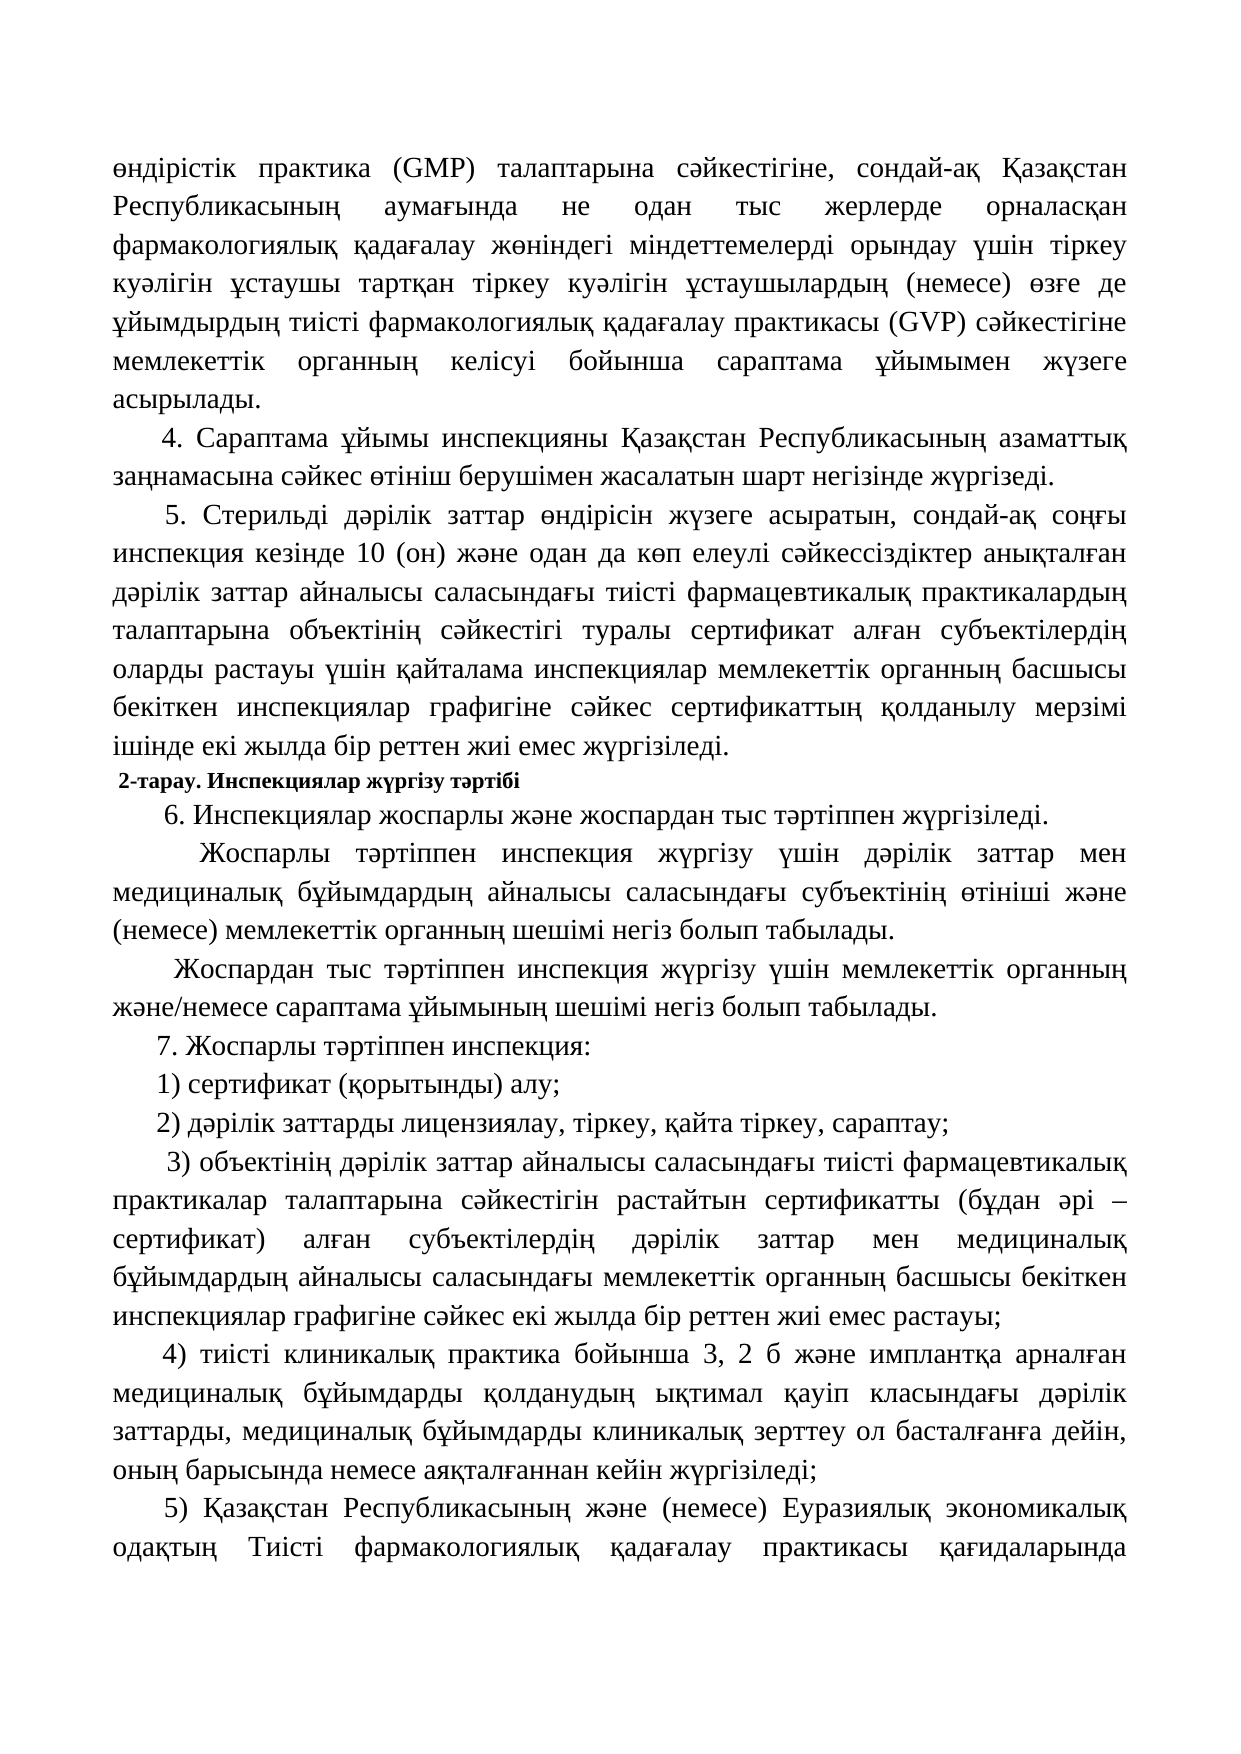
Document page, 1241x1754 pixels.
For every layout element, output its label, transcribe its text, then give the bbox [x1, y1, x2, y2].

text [112, 1491, 1128, 1563]
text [112, 150, 1128, 415]
text Жоспардан тыс тәртіппен инспекция жүргізу үшін мемлекеттік органның және/немесе сараптама ұйымының шешімі негіз болып табылады. [112, 951, 1128, 1023]
text 3) объектінің дәрілік заттар айналысы саласындағы тиісті фармацевтикалық практикалар талаптарына сәйкестігін растайтын сертификатты (бұдан әрі – сертификат) алған субъектілердің дәрілік заттар мен медициналық бұйымдардың айналысы саласындағы мемлекеттік органның басшысы бекіткен инспекциялар графигіне сәйкес екі жылда бір реттен жиі емес растауы; [112, 1144, 1128, 1331]
text 4. Сараптама ұйымы инспекцияны Қазақстан Республикасының азаматтық заңнамасына сәйкес өтініш берушімен жасалатын шарт негізінде жүргізеді. [112, 420, 1128, 492]
text 6. Инспекциялар жоспарлы және жоспардан тыс тәртіппен жүргізіледі. [112, 797, 1128, 830]
text 2-тарау. Инспекциялар жүргізу тәртібі [112, 767, 1128, 793]
text 2) дәрілік заттарды лицензиялау, тіркеу, қайта тіркеу, сараптау; [112, 1105, 1128, 1139]
text 7. Жоспарлы тәртіппен инспекция: [112, 1028, 1128, 1062]
text Жоспарлы тәртіппен инспекция жүргізу үшін дәрілік заттар мен медициналық бұйымдардың айналысы саласындағы субъектінің өтініші және (немесе) мемлекеттік органның шешімі негіз болып табылады. [112, 835, 1128, 946]
text 1) сертификат (қорытынды) алу; [112, 1067, 1128, 1100]
text 4) тиісті клиникалық практика бойынша 3, 2 б және имплантқа арналған медициналық бұйымдарды қолданудың ықтимал қауіп класындағы дәрілік заттарды, медициналық бұйымдарды клиникалық зерттеу ол басталғанға дейін, оның барысында немесе аяқталғаннан кейін жүргізіледі; [112, 1336, 1128, 1486]
text 5. Стерильді дәрілік заттар өндірісін жүзеге асыратын, сондай-ақ соңғы инспекция кезінде 10 (он) және одан да көп елеулі сәйкессіздіктер анықталған дәрілік заттар айналысы саласындағы тиісті фармацевтикалық практикалардың талаптарына объектінің сәйкестігі туралы сертификат алған субъектілердің оларды растауы үшін қайталама инспекциялар мемлекеттік органның басшысы бекіткен инспекциялар графигіне сәйкес сертификаттың қолданылу мерзімі ішінде екі жылда бір реттен жиі емес жүргізіледі. [112, 497, 1128, 762]
